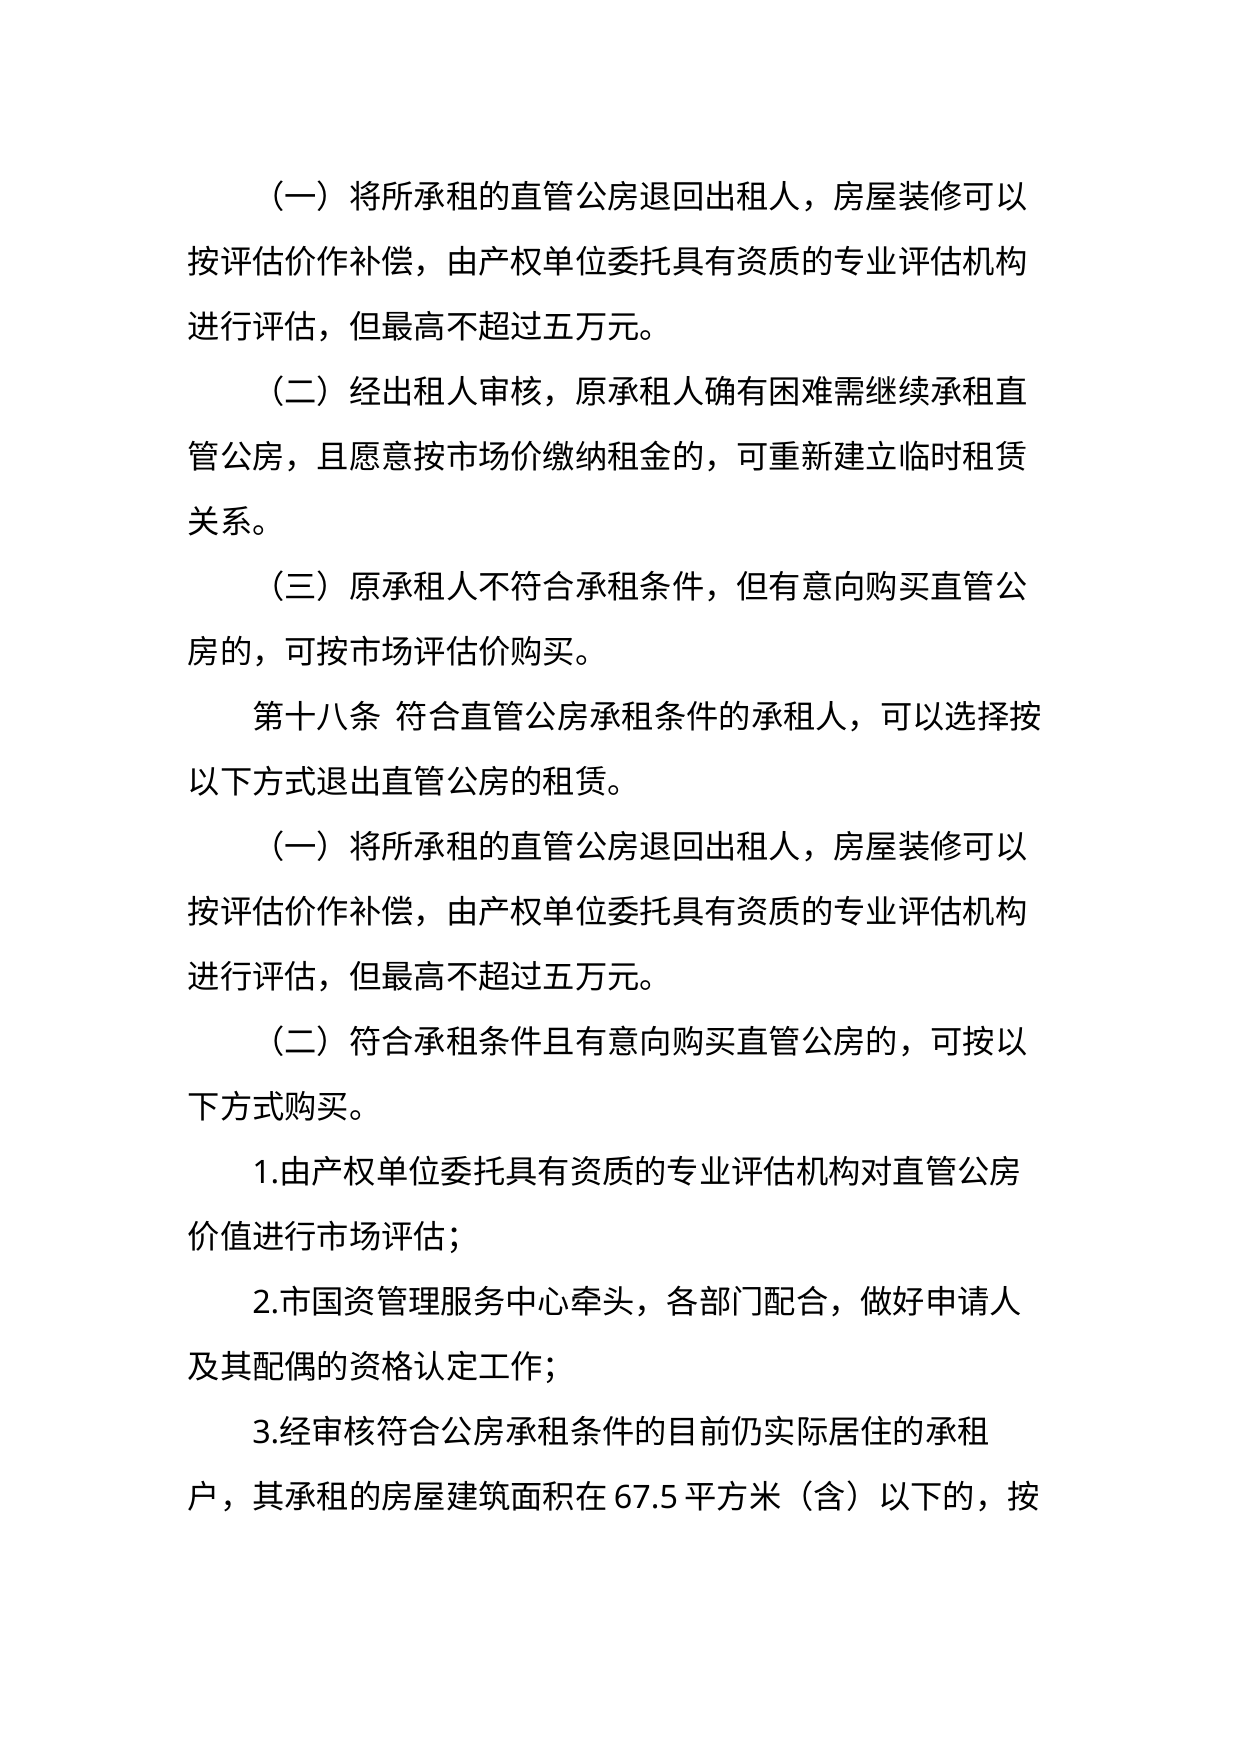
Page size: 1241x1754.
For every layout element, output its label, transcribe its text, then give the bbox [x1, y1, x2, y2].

text （三）原承租人不符合承租条件，但有意向购买直管公房的，可按市场评估价购买。 [187, 552, 1053, 682]
text 第十八条 符合直管公房承租条件的承租人，可以选择按以下方式退出直管公房的租赁。 [187, 682, 1053, 812]
text （二）符合承租条件且有意向购买直管公房的，可按以下方式购买。 [187, 1007, 1053, 1137]
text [187, 1397, 1053, 1527]
text （一）将所承租的直管公房退回出租人，房屋装修可以按评估价作补偿，由产权单位委托具有资质的专业评估机构进行评估，但最高不超过五万元。 [187, 162, 1053, 357]
text （一）将所承租的直管公房退回出租人，房屋装修可以按评估价作补偿，由产权单位委托具有资质的专业评估机构进行评估，但最高不超过五万元。 [187, 812, 1053, 1007]
text 1.由产权单位委托具有资质的专业评估机构对直管公房价值进行市场评估； [187, 1137, 1053, 1267]
text （二）经出租人审核，原承租人确有困难需继续承租直管公房，且愿意按市场价缴纳租金的，可重新建立临时租赁关系。 [187, 357, 1053, 552]
text 2.市国资管理服务中心牵头，各部门配合，做好申请人及其配偶的资格认定工作； [187, 1267, 1053, 1397]
